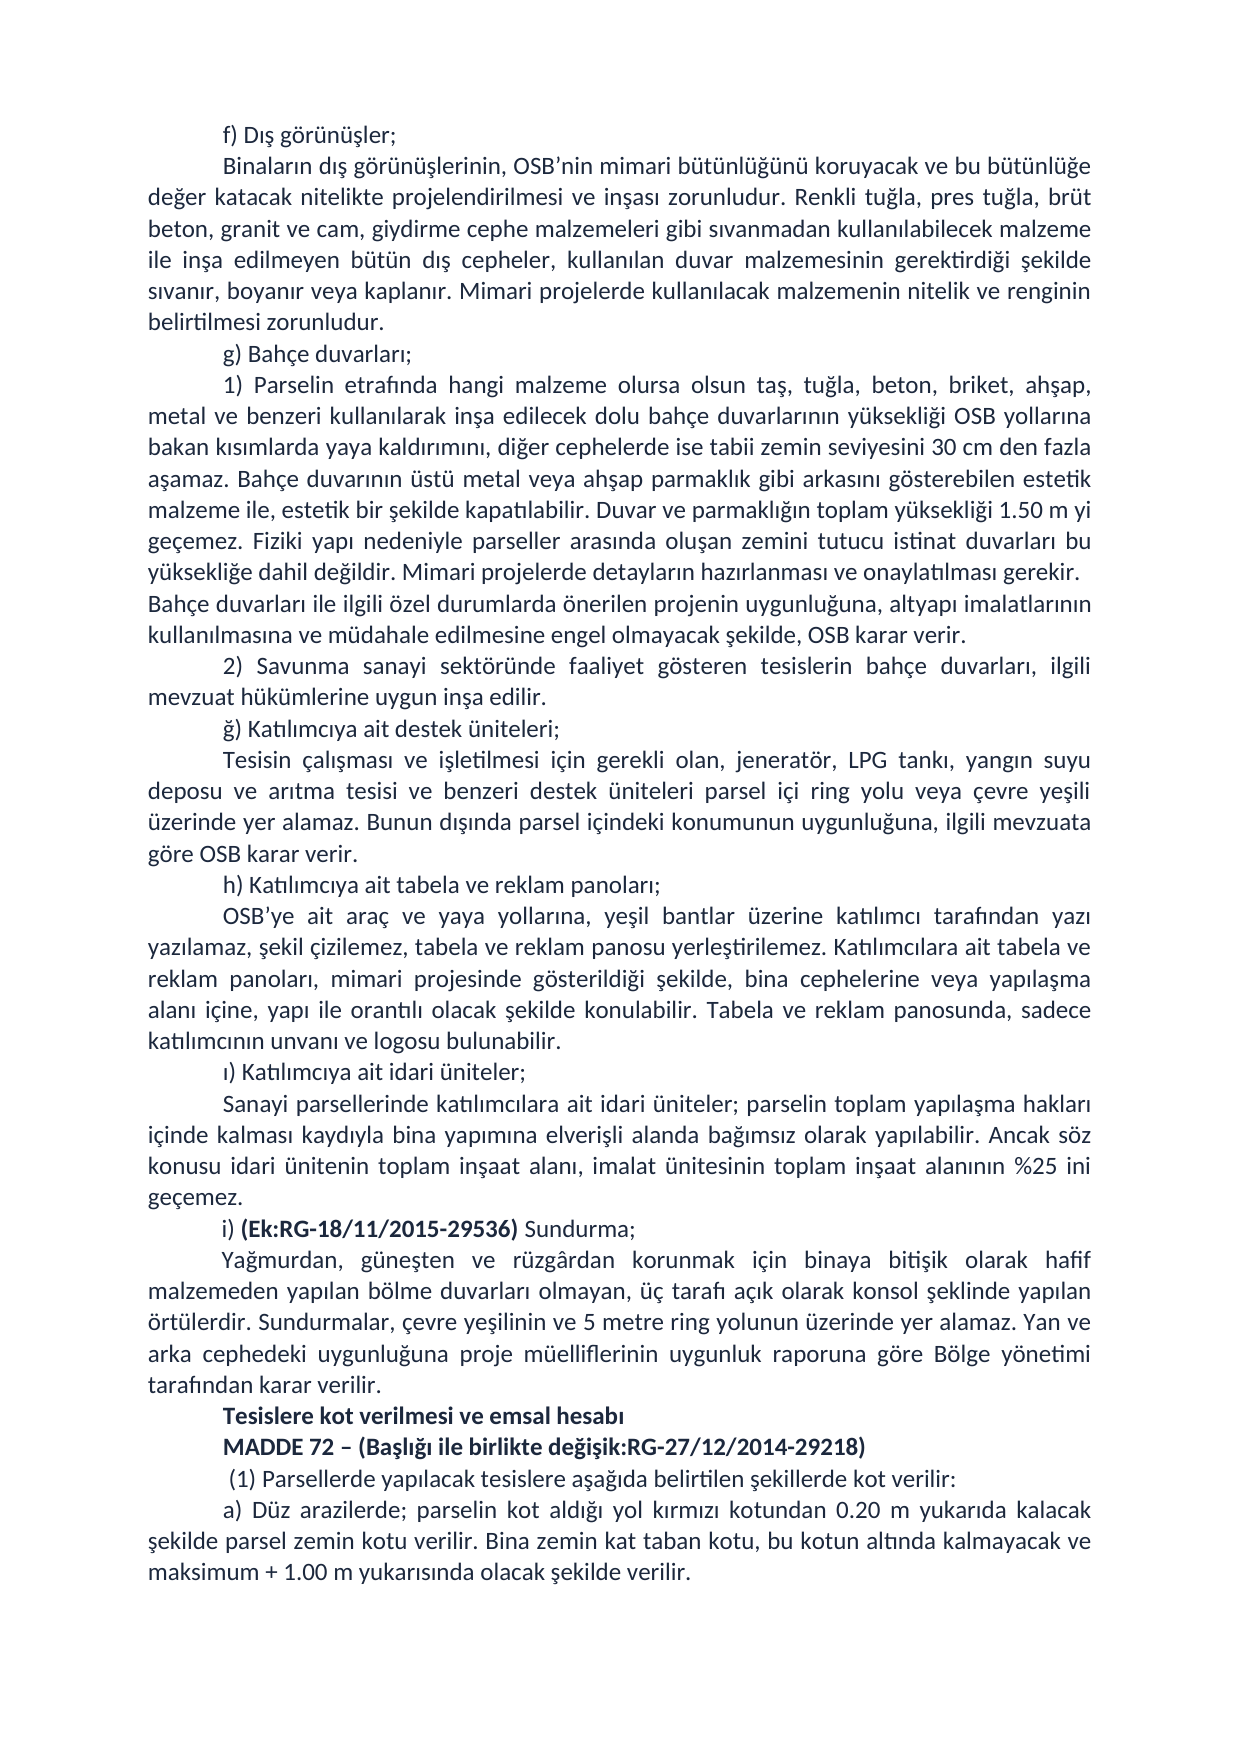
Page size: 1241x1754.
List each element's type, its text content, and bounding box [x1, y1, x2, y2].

text MADDE 72 – (Başlığı ile birlikte değişik:RG-27/12/2014-29218) [148, 1431, 1093, 1462]
text f) Dış görünüşler; [148, 118, 1093, 149]
text Sanayi parsellerinde katılımcılara ait idari üniteler; parselin toplam yapılaşma hakları içinde kalması kaydıyla bina yapımına elverişli alanda bağımsız olarak yapılabilir. Ancak söz konusu idari ünitenin toplam inşaat alanı, imalat ünitesinin toplam inşaat alanının %25 ini geçemez. [148, 1087, 1093, 1212]
text 1) Parselin etrafında hangi malzeme olursa olsun taş, tuğla, beton, briket, ahşap, metal ve benzeri kullanılarak inşa edilecek dolu bahçe duvarlarının yüksekliği OSB yollarına bakan kısımlarda yaya kaldırımını, diğer cephelerde ise tabii zemin seviyesini 30 cm den fazla aşamaz. Bahçe duvarının üstü metal veya ahşap parmaklık gibi arkasını gösterebilen estetik malzeme ile, estetik bir şekilde kapatılabilir. Duvar ve parmaklığın toplam yüksekliği 1.50 m yi geçemez. Fiziki yapı nedeniyle parseller arasında oluşan zemini tutucu istinat duvarları bu yüksekliğe dahil değildir. Mimari projelerde detayların hazırlanması ve onaylatılması gerekir. Bahçe duvarları ile ilgili özel durumlarda önerilen projenin uygunluğuna, altyapı imalatlarının kullanılmasına ve müdahale edilmesine engel olmayacak şekilde, OSB karar verir. [148, 368, 1093, 649]
text Yağmurdan, güneşten ve rüzgârdan korunmak için binaya bitişik olarak hafif malzemeden yapılan bölme duvarları olmayan, üç tarafı açık olarak konsol şeklinde yapılan örtülerdir. Sundurmalar, çevre yeşilinin ve 5 metre ring yolunun üzerinde yer alamaz. Yan ve arka cephedeki uygunluğuna proje müelliflerinin uygunluk raporuna göre Bölge yönetimi tarafından karar verilir. [148, 1243, 1093, 1399]
text Tesisin çalışması ve işletilmesi için gerekli olan, jeneratör, LPG tankı, yangın suyu deposu ve arıtma tesisi ve benzeri destek üniteleri parsel içi ring yolu veya çevre yeşili üzerinde yer alamaz. Bunun dışında parsel içindeki konumunun uygunluğuna, ilgili mevzuata göre OSB karar verir. [148, 743, 1093, 868]
text OSB’ye ait araç ve yaya yollarına, yeşil bantlar üzerine katılımcı tarafından yazı yazılamaz, şekil çizilemez, tabela ve reklam panosu yerleştirilemez. Katılımcılara ait tabela ve reklam panoları, mimari projesinde gösterildiği şekilde, bina cephelerine veya yapılaşma alanı içine, yapı ile orantılı olacak şekilde konulabilir. Tabela ve reklam panosunda, sadece katılımcının unvanı ve logosu bulunabilir. [148, 899, 1093, 1056]
text ğ) Katılımcıya ait destek üniteleri; [148, 712, 1093, 743]
text ı) Katılımcıya ait idari üniteler; [148, 1056, 1093, 1087]
text i) (Ek:RG-18/11/2015-29536) Sundurma; [148, 1212, 1093, 1243]
text 2) Savunma sanayi sektöründe faaliyet gösteren tesislerin bahçe duvarları, ilgili mevzuat hükümlerine uygun inşa edilir. [148, 649, 1093, 712]
text Binaların dış görünüşlerinin, OSB’nin mimari bütünlüğünü koruyacak ve bu bütünlüğe değer katacak nitelikte projelendirilmesi ve inşası zorunludur. Renkli tuğla, pres tuğla, brüt beton, granit ve cam, giydirme cephe malzemeleri gibi sıvanmadan kullanılabilecek malzeme ile inşa edilmeyen bütün dış cepheler, kullanılan duvar malzemesinin gerektirdiği şekilde sıvanır, boyanır veya kaplanır. Mimari projelerde kullanılacak malzemenin nitelik ve renginin belirtilmesi zorunludur. [148, 149, 1093, 337]
text g) Bahçe duvarları; [148, 337, 1093, 368]
text Tesislere kot verilmesi ve emsal hesabı [148, 1399, 1093, 1431]
text (1) Parsellerde yapılacak tesislere aşağıda belirtilen şekillerde kot verilir: [148, 1462, 1093, 1493]
text a) Düz arazilerde; parselin kot aldığı yol kırmızı kotundan 0.20 m yukarıda kalacak şekilde parsel zemin kotu verilir. Bina zemin kat taban kotu, bu kotun altında kalmayacak ve maksimum + 1.00 m yukarısında olacak şekilde verilir. [148, 1493, 1093, 1587]
text h) Katılımcıya ait tabela ve reklam panoları; [148, 868, 1093, 899]
